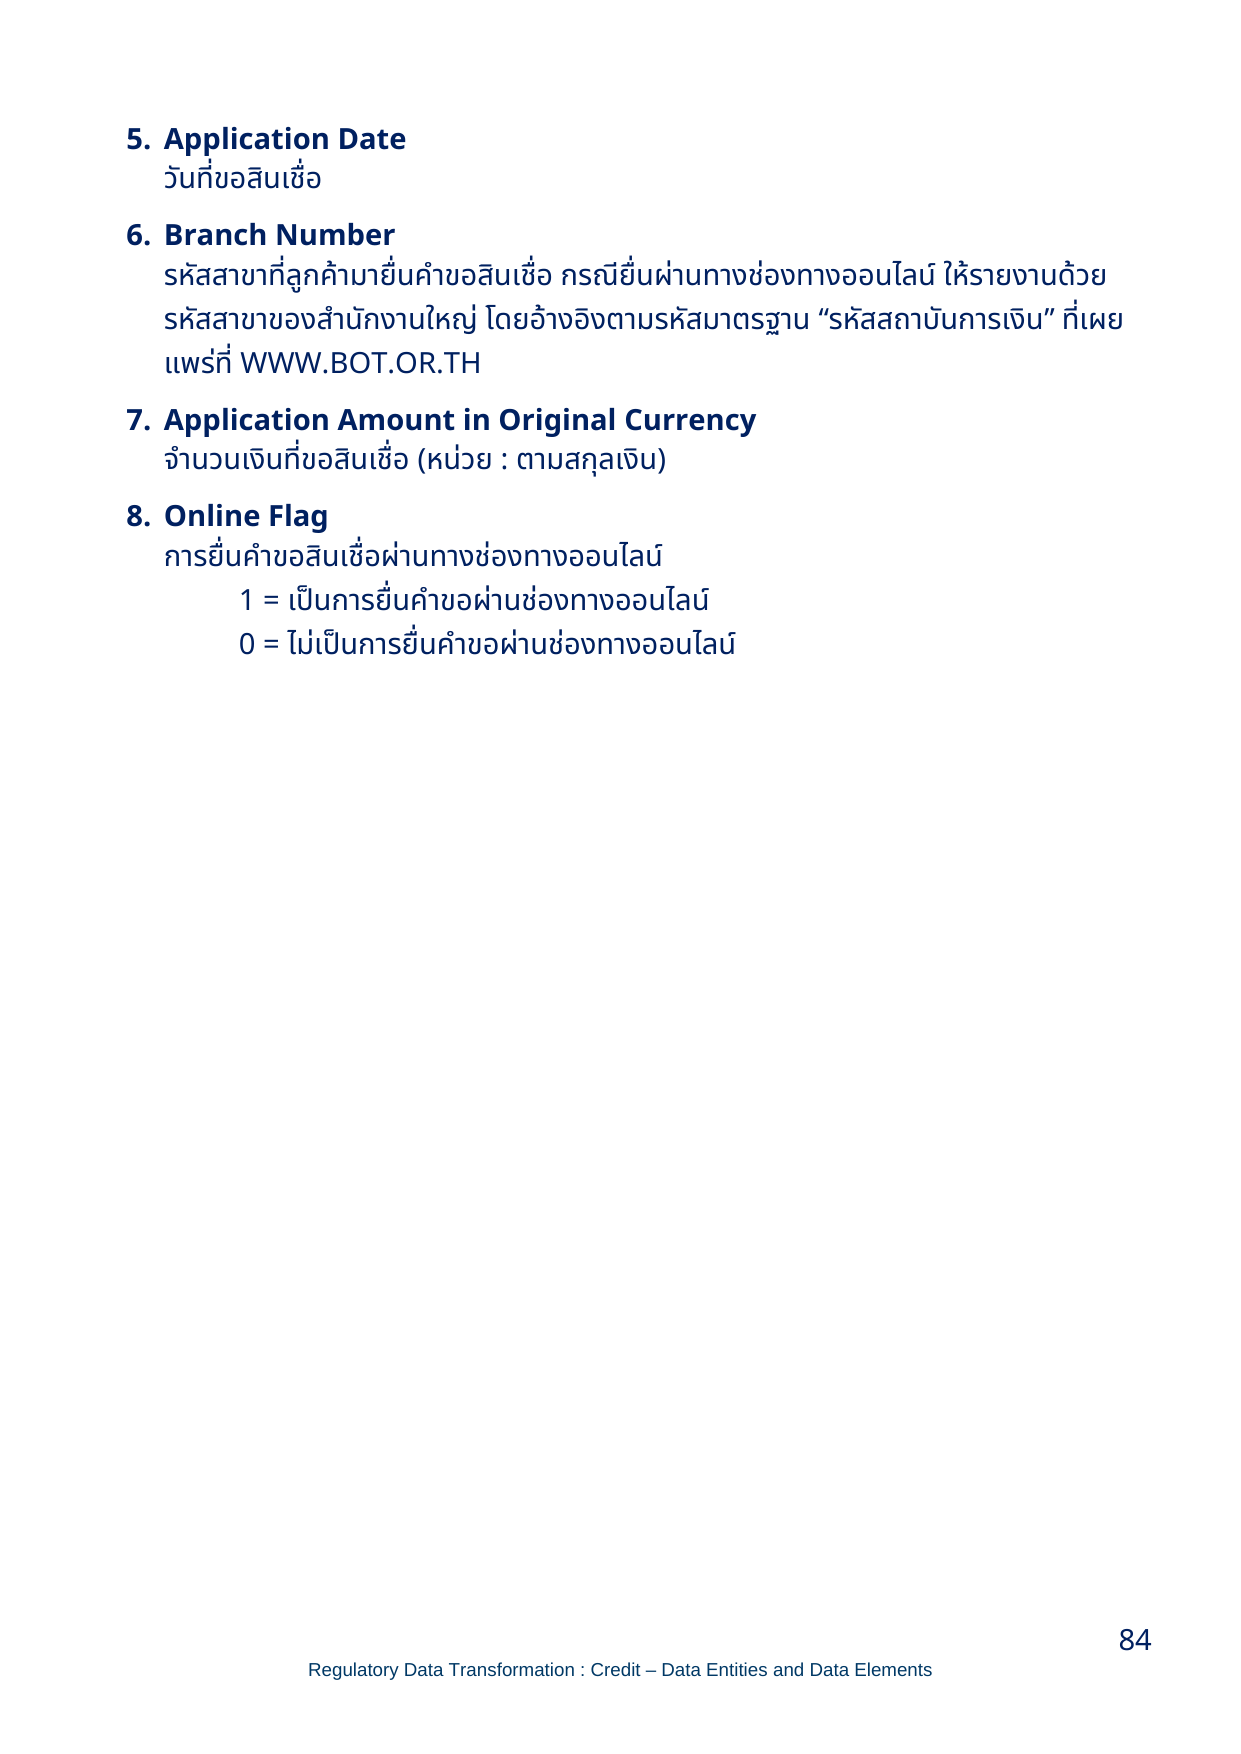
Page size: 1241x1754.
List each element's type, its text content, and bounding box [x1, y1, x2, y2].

list การยื่นคำขอสินเชื่อผ่านทางช่องทางออนไลน์ [164, 535, 1152, 579]
list รหัสสาขาที่ลูกค้ามายื่นคำขอสินเชื่อ กรณียื่นผ่านทางช่องทางออนไลน์ ให้รายงานด้วยรหัสสาขาของสำนักงานใหญ่ โดยอ้างอิงตามรหัสมาตรฐาน “รหัสสถาบันการเงิน” ที่เผยแพร่ที่ WWW.BOT.OR.TH [164, 254, 1152, 386]
list Online Flag [126, 495, 1152, 535]
list 0 = ไม่เป็นการยื่นคำขอผ่านช่องทางออนไลน์ [164, 623, 1152, 668]
list 1 = เป็นการยื่นคำขอผ่านช่องทางออนไลน์ [164, 579, 1152, 623]
list จำนวนเงินที่ขอสินเชื่อ (หน่วย : ตามสกุลเงิน) [164, 439, 1152, 483]
list วันที่ขอสินเชื่อ [164, 158, 1152, 202]
list Application Amount in Original Currency [126, 399, 1152, 439]
list Branch Number [126, 214, 1152, 254]
list Application Date [126, 118, 1152, 158]
